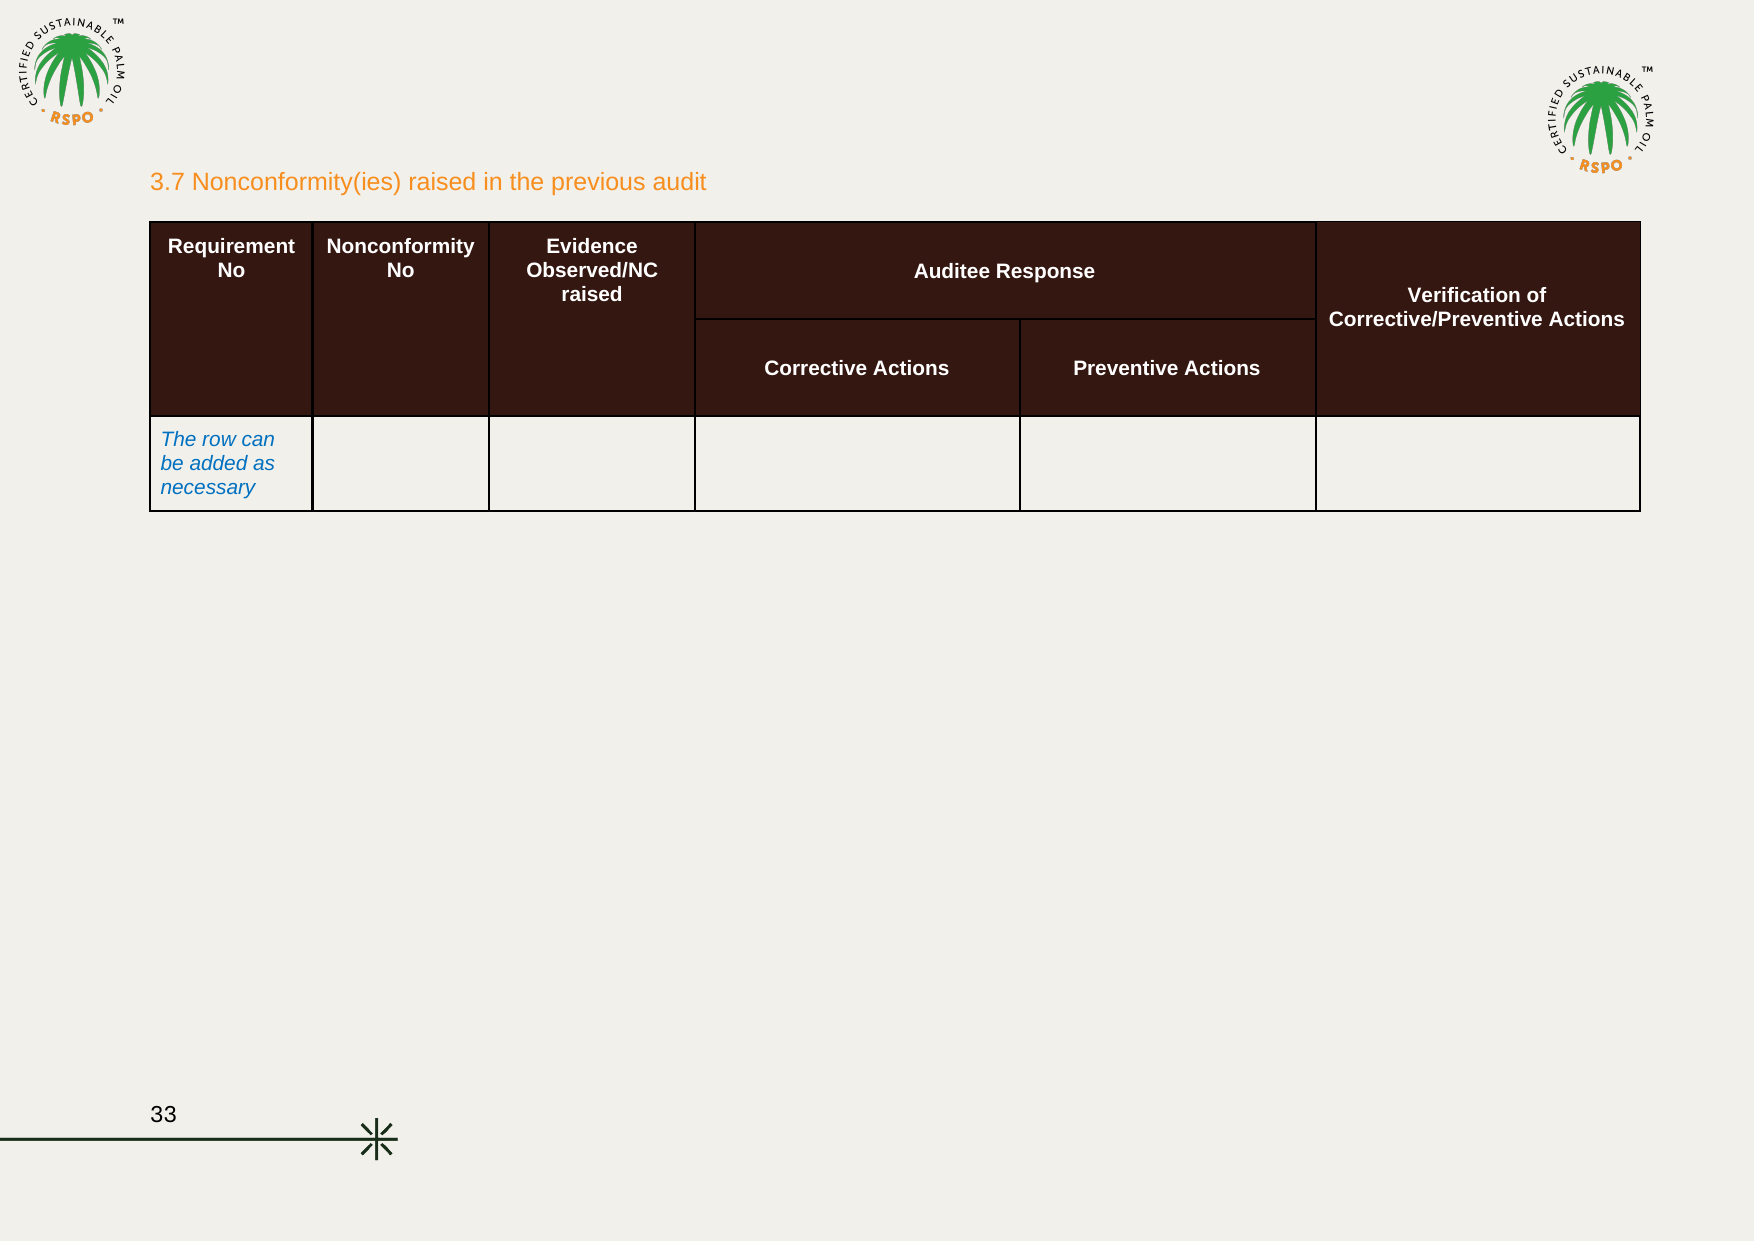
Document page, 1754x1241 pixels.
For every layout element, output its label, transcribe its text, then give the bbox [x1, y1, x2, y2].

table_cell [1317, 417, 1639, 509]
table_cell The row can be added as necessary [151, 417, 311, 509]
picture [1543, 60, 1654, 178]
table_header Verification of Corrective/Preventive Actions [1317, 222, 1640, 415]
subtitle 3.7 Nonconformity(ies) raised in the previous audit [150, 167, 1604, 195]
table_cell Preventive Actions [1021, 320, 1315, 415]
picture [0, 1101, 426, 1177]
table_header Auditee Response [696, 223, 1315, 318]
table_cell [490, 417, 694, 509]
table_cell [1021, 417, 1315, 509]
picture [14, 12, 125, 130]
table_cell [696, 417, 1019, 509]
table_header Nonconformity No [314, 223, 488, 415]
table_header Requirement No [151, 223, 311, 415]
table_cell Corrective Actions [696, 320, 1019, 415]
table_cell [314, 417, 488, 509]
table_header Evidence Observed/NC raised [490, 223, 694, 415]
